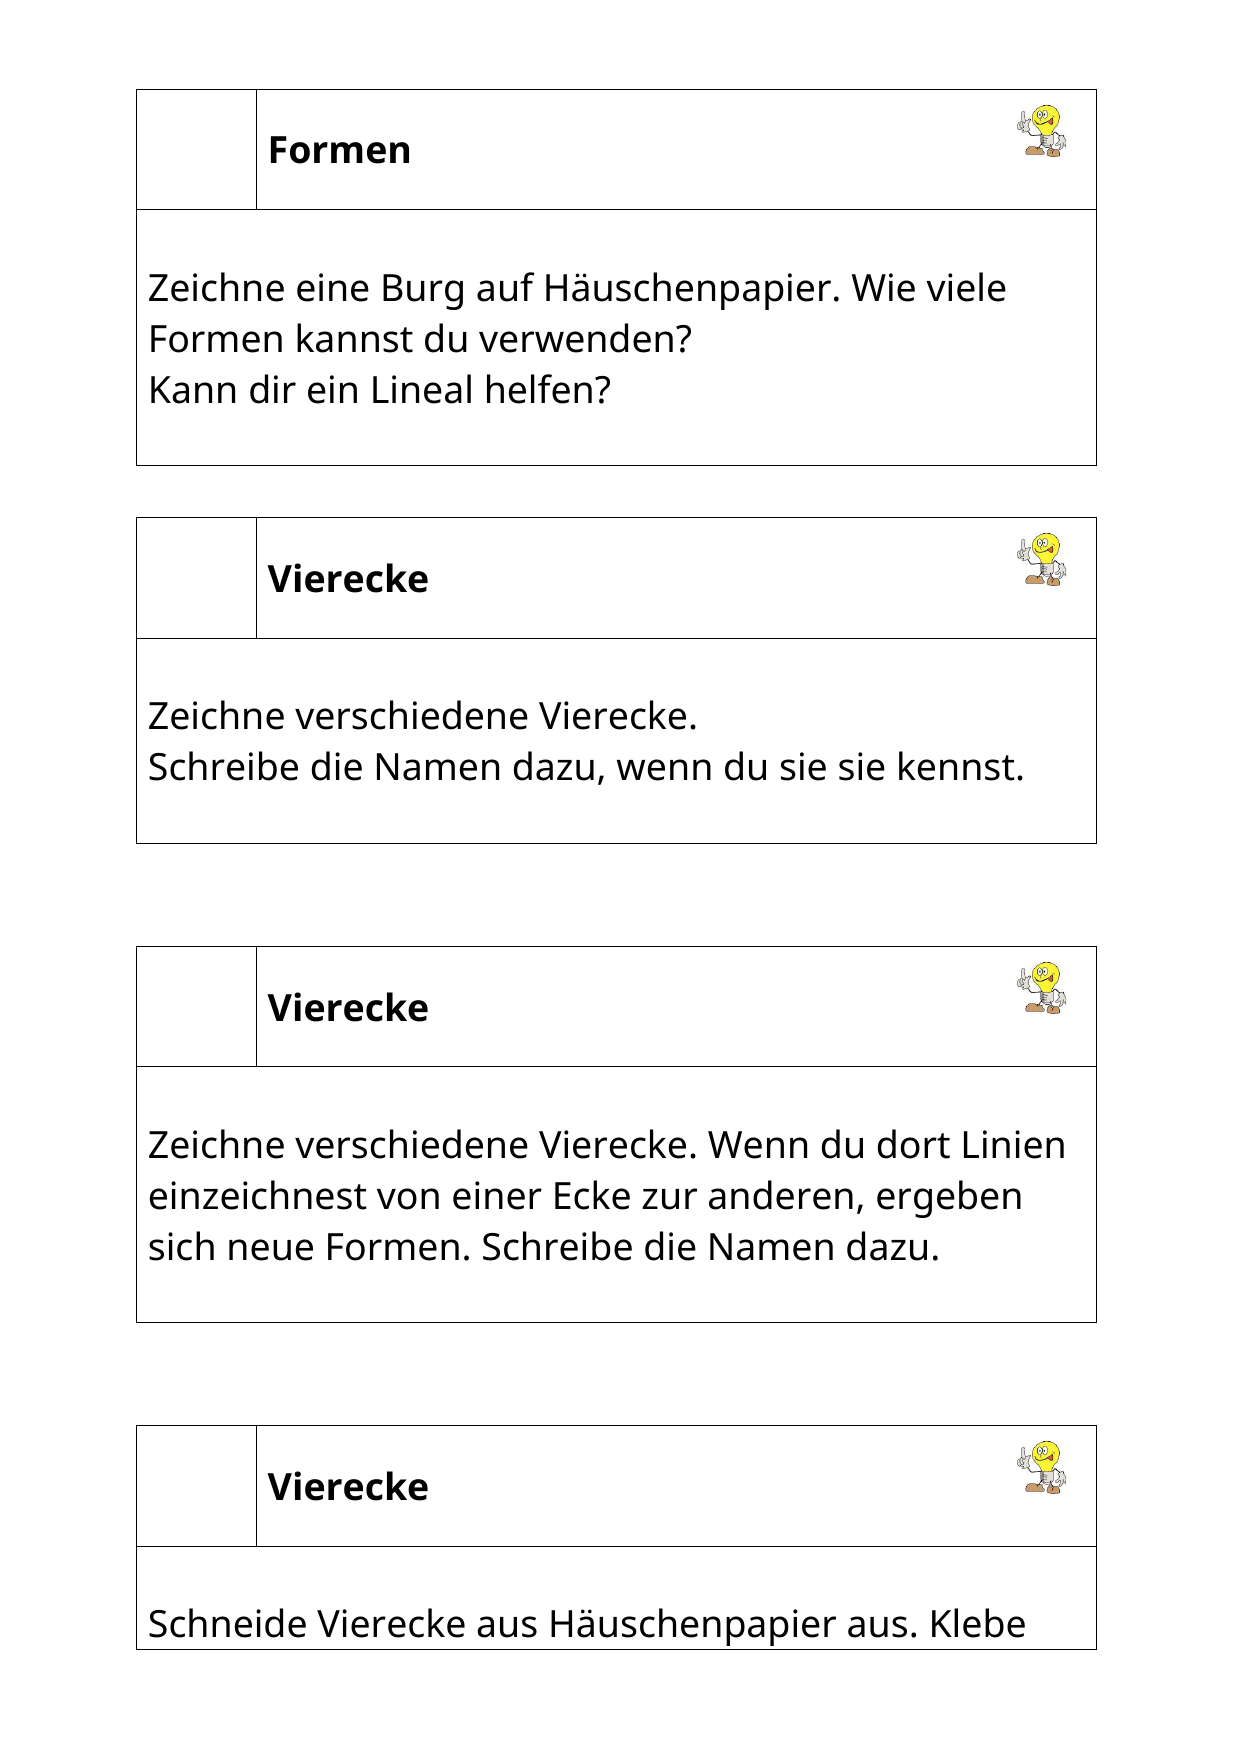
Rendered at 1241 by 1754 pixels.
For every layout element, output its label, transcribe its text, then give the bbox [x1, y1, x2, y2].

table_header Vierecke [257, 518, 1096, 637]
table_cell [137, 1547, 1096, 1649]
table_cell Zeichne eine Burg auf Häuschenpapier. Wie viele Formen kannst du verwenden? Kann dir ein Lineal helfen? [137, 210, 1096, 465]
table_header Vierecke [257, 947, 1096, 1066]
table_cell Zeichne verschiedene Vierecke. Wenn du dort Linien einzeichnest von einer Ecke zur anderen, ergeben sich neue Formen. Schreibe die Namen dazu. [137, 1067, 1096, 1322]
table_header [137, 947, 256, 1066]
table_header [137, 518, 256, 637]
table_cell Zeichne verschiedene Vierecke. Schreibe die Namen dazu, wenn du sie sie kennst. [137, 639, 1096, 843]
table_header Formen [257, 90, 1096, 209]
table_header [137, 1426, 256, 1546]
table_header [137, 90, 256, 209]
table_header Vierecke [257, 1426, 1096, 1546]
